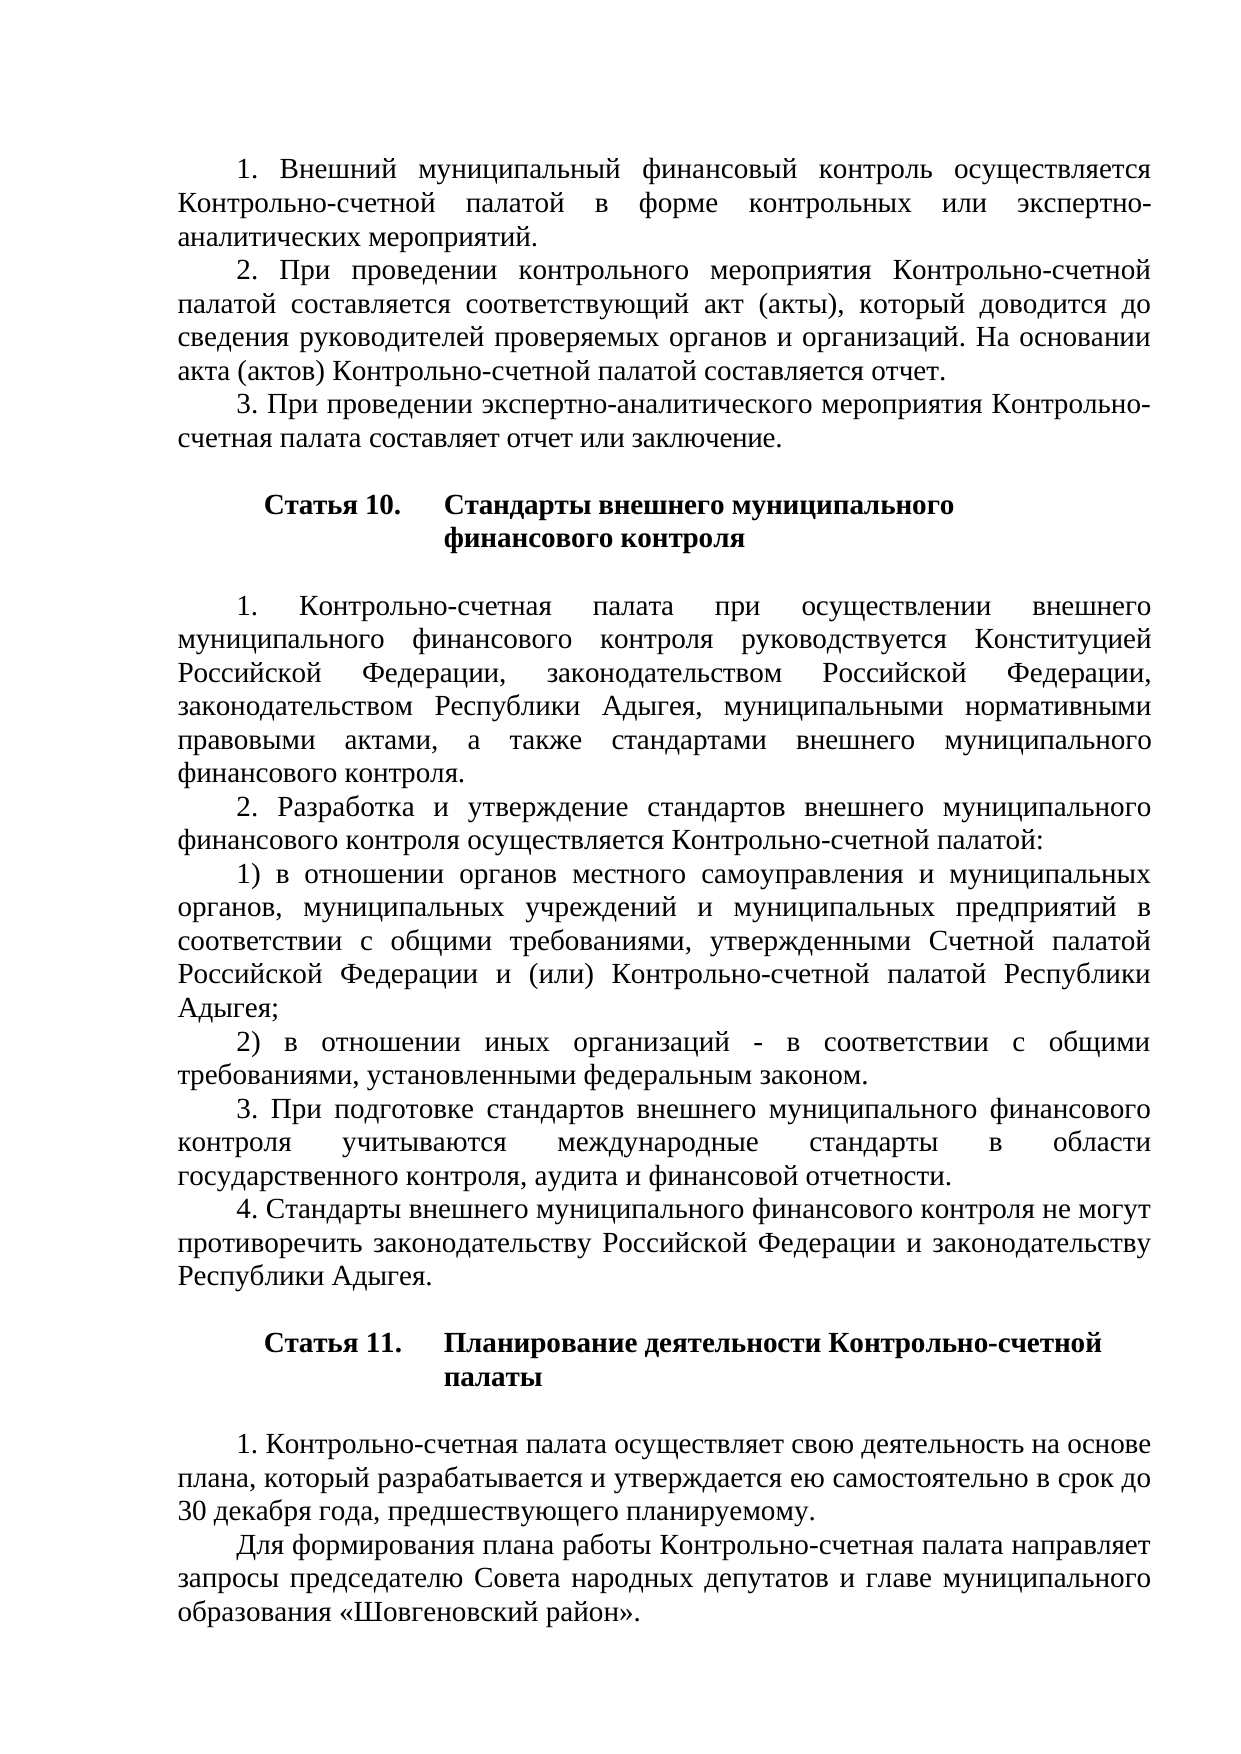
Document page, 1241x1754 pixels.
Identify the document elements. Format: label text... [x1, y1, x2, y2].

table_header Стандарты внешнего муниципального финансового контроля [432, 487, 1133, 554]
text 2. Разработка и утверждение стандартов внешнего муниципального финансового контроля осуществляется Контрольно-счетной палатой: [177, 789, 1152, 856]
text 1. Внешний муниципальный финансовый контроль осуществляется Контрольно-счетной палатой в форме контрольных или экспертно-аналитических мероприятий. [177, 152, 1152, 252]
text 1. Контрольно-счетная палата при осуществлении внешнего муниципального финансового контроля руководствуется Конституцией Российской Федерации, законодательством Российской Федерации, законодательством Республики Адыгея, муниципальными нормативными правовыми актами, а также стандартами внешнего муниципального финансового контроля. [177, 588, 1152, 789]
text 4. Стандарты внешнего муниципального финансового контроля не могут противоречить законодательству Российской Федерации и законодательству Республики Адыгея. [177, 1191, 1152, 1292]
text 2) в отношении иных организаций - в соответствии с общими требованиями, установленными федеральным законом. [177, 1024, 1152, 1091]
text 3. При проведении экспертно-аналитического мероприятия Контрольно-счетная палата составляет отчет или заключение. [177, 386, 1152, 453]
text Для формирования плана работы Контрольно-счетная палата направляет запросы председателю Совета народных депутатов и главе муниципального образования «Шовгеновский район». [177, 1527, 1152, 1627]
text 1. Контрольно-счетная палата осуществляет свою деятельность на основе плана, который разрабатывается и утверждается ею самостоятельно в срок до 30 декабря года, предшествующего планируемому. [177, 1426, 1152, 1527]
text 2. При проведении контрольного мероприятия Контрольно-счетной палатой составляется соответствующий акт (акты), который доводится до сведения руководителей проверяемых органов и организаций. На основании акта (актов) Контрольно-счетной палатой составляется отчет. [177, 252, 1152, 386]
table_header Статья 10. [252, 487, 432, 554]
text 1) в отношении органов местного самоуправления и муниципальных органов, муниципальных учреждений и муниципальных предприятий в соответствии с общими требованиями, утвержденными Счетной палатой Российской Федерации и (или) Контрольно-счетной палатой Республики Адыгея; [177, 856, 1152, 1024]
text 3. При подготовке стандартов внешнего муниципального финансового контроля учитываются международные стандарты в области государственного контроля, аудита и финансовой отчетности. [177, 1091, 1152, 1191]
table_header Статья 11. [252, 1326, 432, 1393]
table_header Планирование деятельности Контрольно-счетной палаты [432, 1326, 1133, 1393]
